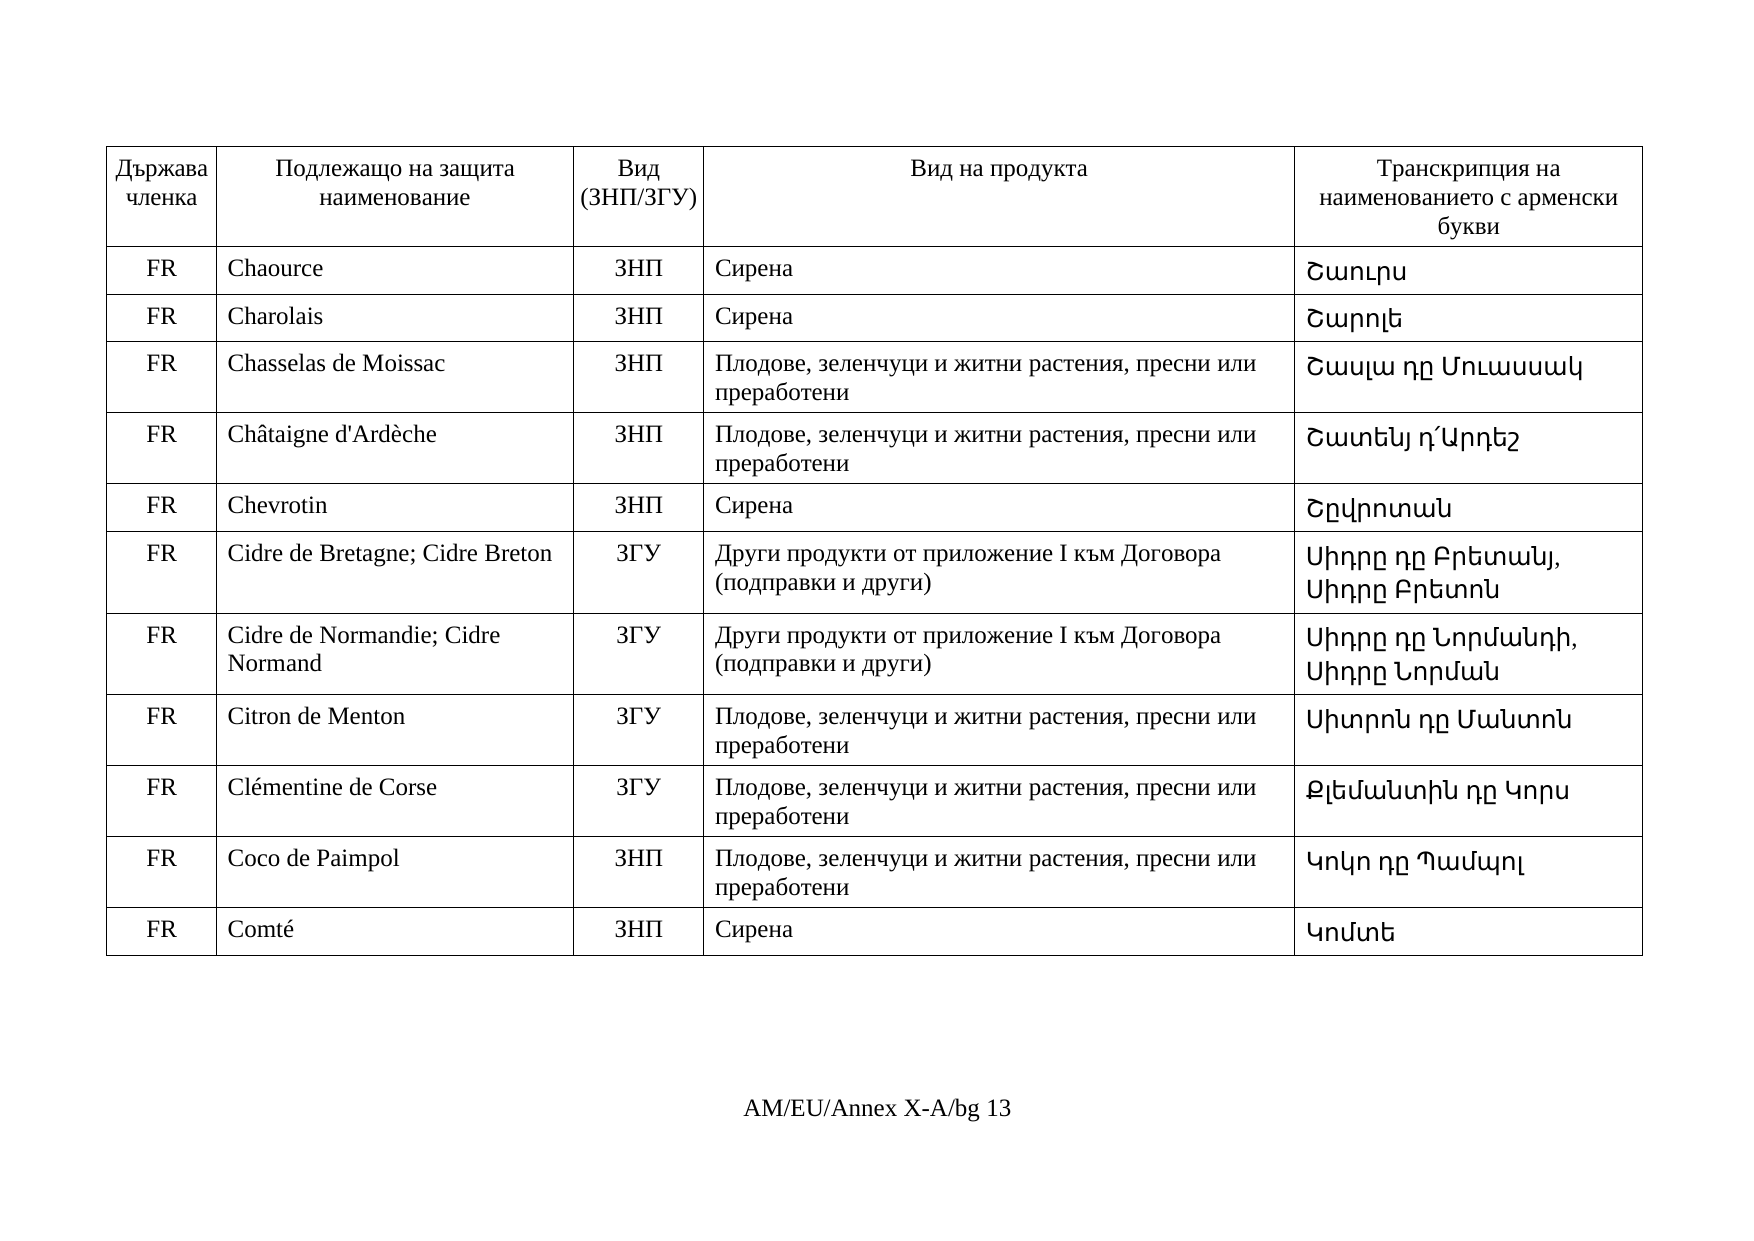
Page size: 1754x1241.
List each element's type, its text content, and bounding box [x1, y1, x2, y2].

table_cell FR [107, 614, 216, 694]
table_cell Coco de Paimpol [217, 837, 573, 907]
table_cell Сирена [704, 484, 1294, 531]
table_cell Սիդրը դը Նորմանդի, Սիդրը Նորման [1295, 614, 1642, 694]
table_cell Плодове, зеленчуци и житни растения, пресни или преработени [704, 766, 1294, 836]
table_cell ЗНП [574, 295, 703, 341]
table_cell ЗГУ [574, 695, 703, 765]
table_cell ЗНП [574, 908, 703, 955]
table_cell Chasselas de Moissac [217, 342, 573, 412]
table_cell Շաուրս [1295, 247, 1642, 293]
table_cell Քլեմանտին դը Կորս [1295, 766, 1642, 836]
table_cell Cidre de Normandie; Cidre Normand [217, 614, 573, 694]
table_cell Плодове, зеленчуци и житни растения, пресни или преработени [704, 342, 1294, 412]
table_cell Կոկո դը Պամպոլ [1295, 837, 1642, 907]
table_cell Сирена [704, 908, 1294, 955]
table_cell Clémentine de Corse [217, 766, 573, 836]
table_cell ЗГУ [574, 766, 703, 836]
table_cell Շըվրոտան [1295, 484, 1642, 531]
table_cell ЗНП [574, 247, 703, 293]
table_cell FR [107, 766, 216, 836]
table_header Транскрипция на наименованието с арменски букви [1295, 147, 1642, 246]
table_cell ЗНП [574, 837, 703, 907]
table_header Вид (ЗНП/ЗГУ) [574, 147, 703, 246]
table_cell FR [107, 247, 216, 293]
table_cell Շատենյ դ՛Արդեշ [1295, 413, 1642, 483]
table_cell ЗГУ [574, 614, 703, 694]
table_cell Comté [217, 908, 573, 955]
table_cell ЗНП [574, 342, 703, 412]
table_cell FR [107, 342, 216, 412]
table_cell Charolais [217, 295, 573, 341]
table_header Вид на продукта [704, 147, 1294, 246]
table_header Подлежащо на защита наименование [217, 147, 573, 246]
table_cell Cidre de Bretagne; Cidre Breton [217, 532, 573, 612]
table_cell Սիտրոն դը Մանտոն [1295, 695, 1642, 765]
table_cell FR [107, 413, 216, 483]
table_cell Citron de Menton [217, 695, 573, 765]
table_cell Други продукти от приложение I към Договора (подправки и други) [704, 614, 1294, 694]
table_cell Плодове, зеленчуци и житни растения, пресни или преработени [704, 413, 1294, 483]
table_cell Chaource [217, 247, 573, 293]
table_header Държава членка [107, 147, 216, 246]
table_cell Կոմտե [1295, 908, 1642, 955]
table_cell FR [107, 295, 216, 341]
table_cell ЗНП [574, 413, 703, 483]
table_cell Сирена [704, 247, 1294, 293]
table_cell FR [107, 695, 216, 765]
table_cell FR [107, 484, 216, 531]
table_cell Плодове, зеленчуци и житни растения, пресни или преработени [704, 695, 1294, 765]
table_cell ЗГУ [574, 532, 703, 612]
table_cell ЗНП [574, 484, 703, 531]
table_cell Други продукти от приложение I към Договора (подправки и други) [704, 532, 1294, 612]
table_cell Сирена [704, 295, 1294, 341]
table_cell Плодове, зеленчуци и житни растения, пресни или преработени [704, 837, 1294, 907]
table_cell FR [107, 532, 216, 612]
table_cell Շասլա դը Մուասսակ [1295, 342, 1642, 412]
table_cell Chevrotin [217, 484, 573, 531]
table_cell FR [107, 837, 216, 907]
table_cell Châtaigne d'Ardèche [217, 413, 573, 483]
table_cell FR [107, 908, 216, 955]
table_cell Շարոլե [1295, 295, 1642, 341]
table_cell Սիդրը դը Բրետանյ, Սիդրը Բրետոն [1295, 532, 1642, 612]
